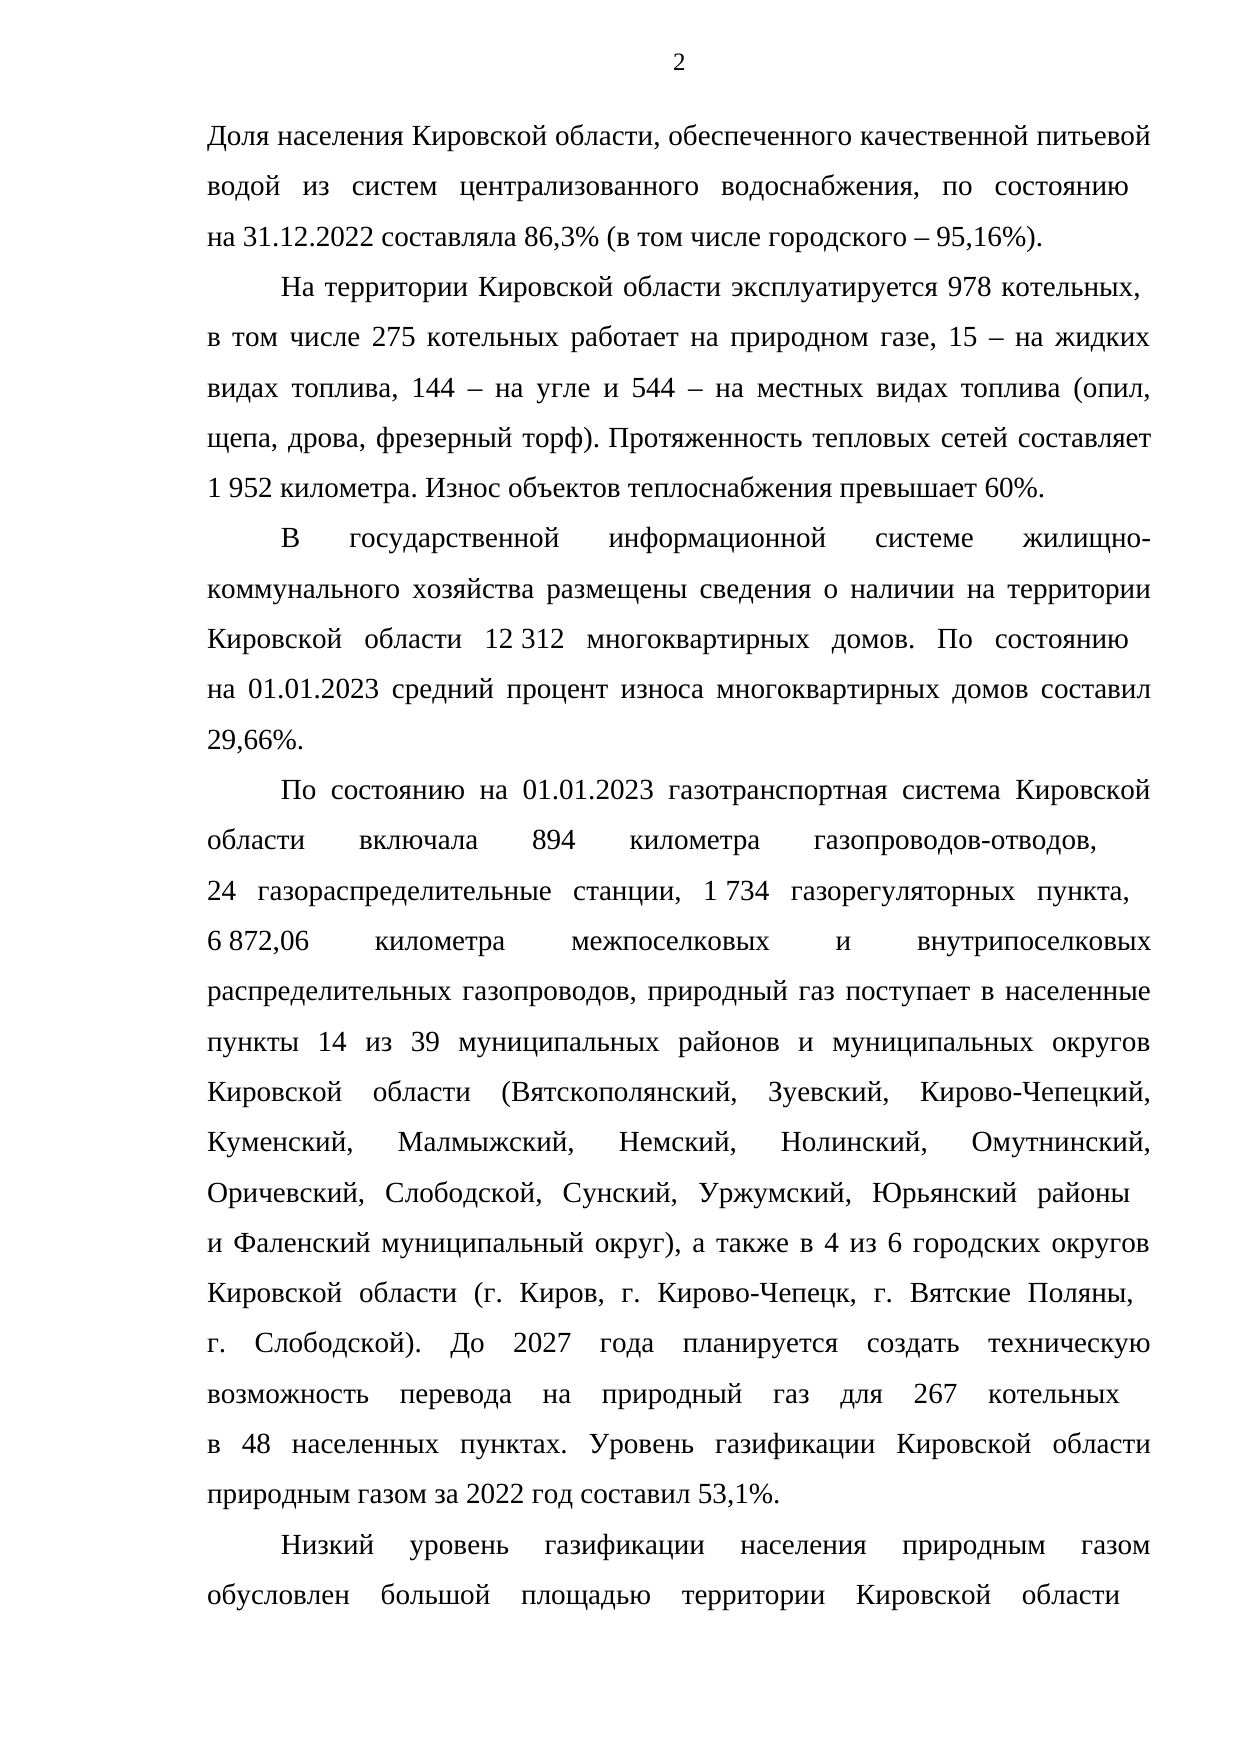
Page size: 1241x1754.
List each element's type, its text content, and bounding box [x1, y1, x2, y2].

text По состоянию на 01.01.2023 газотранспортная система Кировской области включала 894 километра газопроводов-отводов, 24 газораспределительные станции, 1 734 газорегуляторных пункта, 6 872,06 километра межпоселковых и внутрипоселковых распределительных газопроводов, природный газ поступает в населенные пункты 14 из 39 муниципальных районов и муниципальных округов Кировской области (Вятскополянский, Зуевский, Кирово-Чепецкий, Куменский, Малмыжский, Немский, Нолинский, Омутнинский, Оричевский, Слободской, Сунский, Уржумский, Юрьянский районы и Фаленский муниципальный округ), а также в 4 из 6 городских округов Кировской области (г. Киров, г. Кирово-Чепецк, г. Вятские Поляны, г. Слободской). До 2027 года планируется создать техническую возможность перевода на природный газ для 267 котельных в 48 населенных пунктах. Уровень газификации Кировской области природным газом за 2022 год составил 53,1%. [207, 772, 1152, 1510]
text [207, 1527, 1152, 1611]
text На территории Кировской области эксплуатируется 978 котельных, в том числе 275 котельных работает на природном газе, 15 – на жидких видах топлива, 144 – на угле и 544 – на местных видах топлива (опил, щепа, дрова, фрезерный торф). Протяженность тепловых сетей составляет 1 952 километра. Износ объектов теплоснабжения превышает 60%. [207, 269, 1152, 504]
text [207, 118, 1152, 252]
text В государственной информационной системе жилищно-коммунального хозяйства размещены сведения о наличии на территории Кировской области 12 312 многоквартирных домов. По состоянию на 01.01.2023 средний процент износа многоквартирных домов составил 29,66%. [207, 521, 1152, 755]
